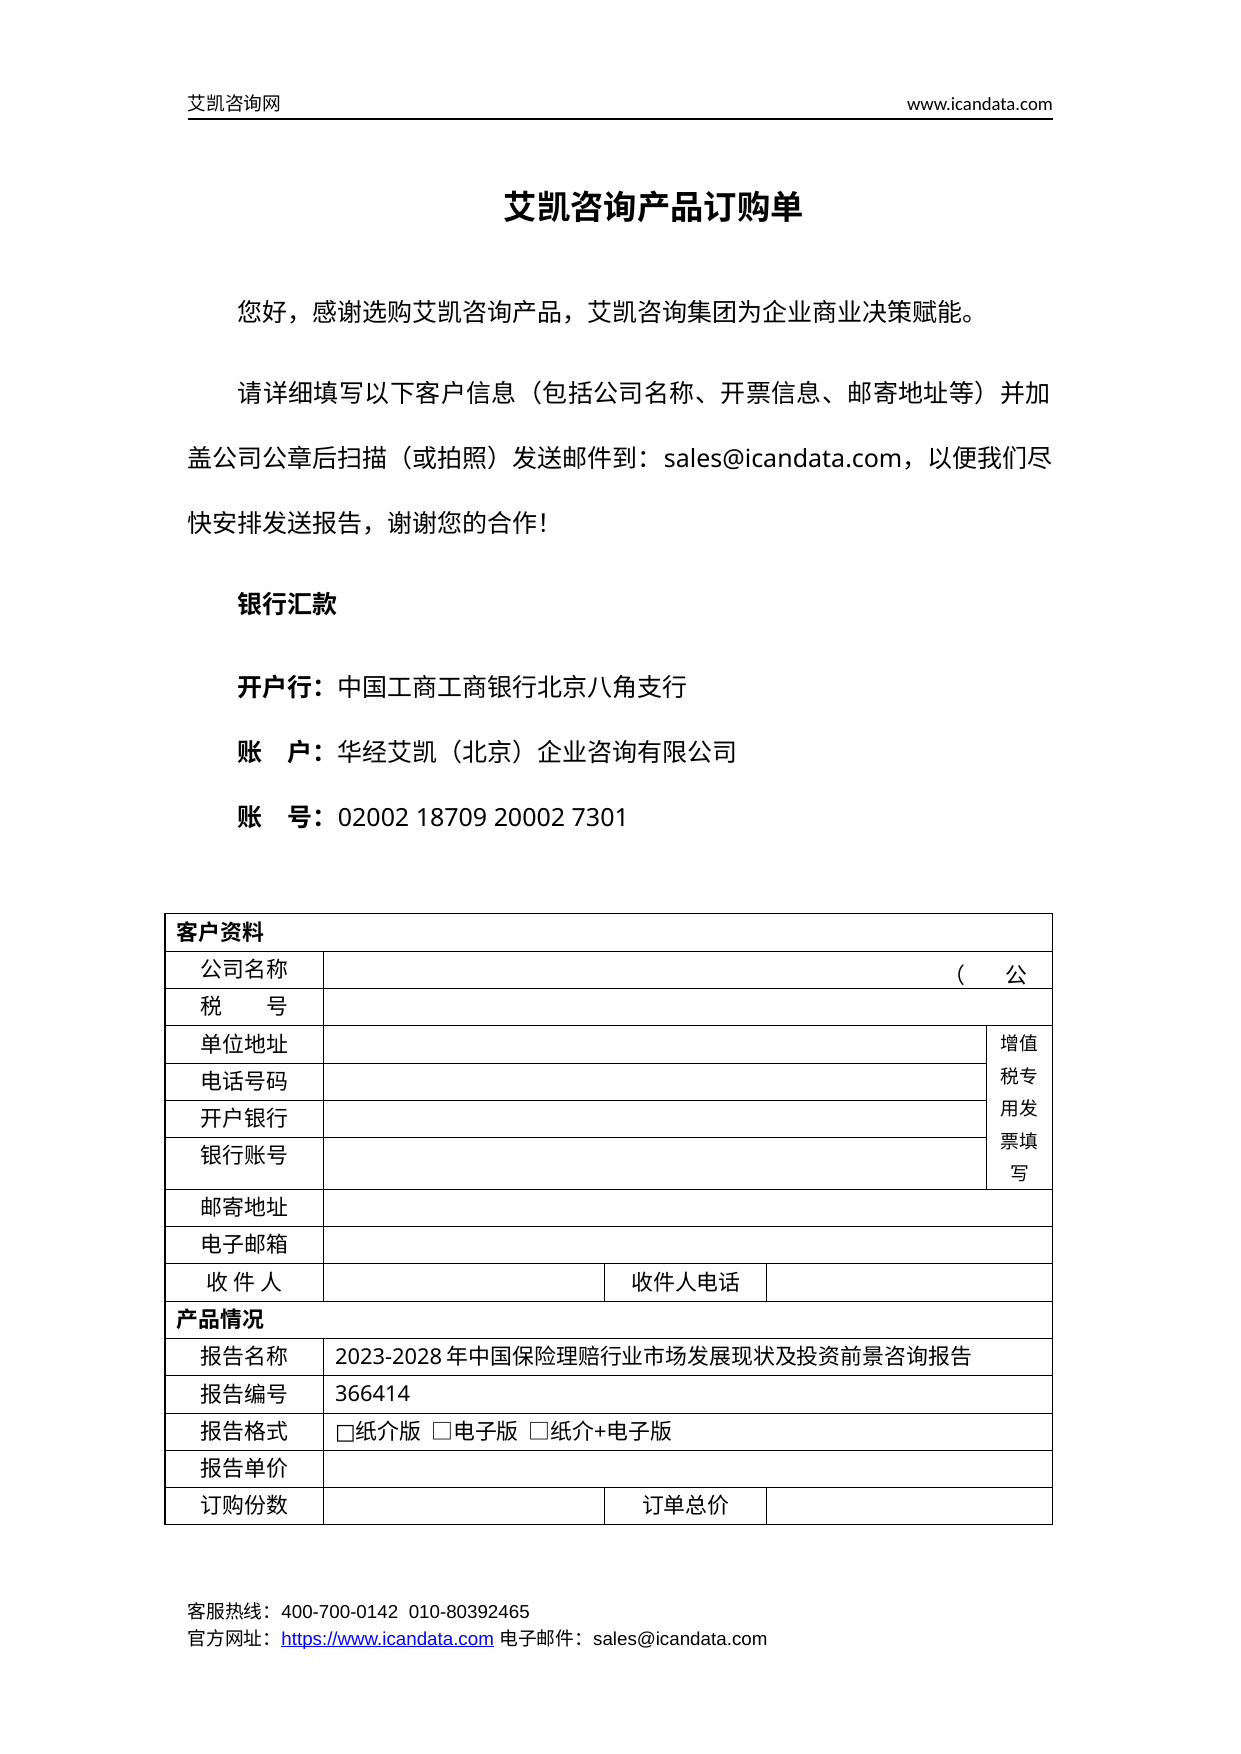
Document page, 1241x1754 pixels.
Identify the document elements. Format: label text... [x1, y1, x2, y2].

table_cell [324, 1488, 604, 1524]
table_cell 收件人电话 [605, 1264, 766, 1301]
table_cell □纸介版 □电子版 □纸介+电子版 [324, 1414, 1052, 1450]
table_cell 2023-2028年中国保险理赔行业市场发展现状及投资前景咨询报告 [324, 1339, 1052, 1375]
table_cell 电话号码 [166, 1064, 323, 1100]
table_cell 报告名称 [166, 1339, 323, 1375]
table_cell [324, 1026, 986, 1062]
table_cell [324, 1264, 604, 1301]
text 开户行：中国工商工商银行北京八角支行 [187, 653, 1053, 718]
table_cell [324, 1190, 1052, 1226]
table_cell [324, 952, 1052, 988]
table_cell [324, 1227, 1052, 1263]
text 账 号：02002 18709 20002 7301 [187, 783, 1053, 848]
table_cell 单位地址 [166, 1026, 323, 1062]
table_cell [324, 1451, 1052, 1487]
table_cell 产品情况 [166, 1302, 1052, 1338]
table_cell 报告格式 [166, 1414, 323, 1450]
table_cell 开户银行 [166, 1101, 323, 1137]
table_cell [767, 1488, 1052, 1524]
table_header 客户资料 [166, 914, 1052, 951]
table_cell 银行账号 [166, 1138, 323, 1189]
table_cell 公司名称 [166, 952, 323, 988]
table_cell 电子邮箱 [166, 1227, 323, 1263]
table_cell 订购份数 [166, 1488, 323, 1524]
text 请详细填写以下客户信息（包括公司名称、开票信息、邮寄地址等）并加盖公司公章后扫描（或拍照）发送邮件到：sales@icandata.com，以便我们尽快安排发送报告，谢谢您的合作！ [187, 359, 1053, 554]
text 您好，感谢选购艾凯咨询产品，艾凯咨询集团为企业商业决策赋能。 [187, 278, 1053, 343]
table_cell 报告编号 [166, 1376, 323, 1412]
table_cell [324, 1064, 986, 1100]
text 银行汇款 [187, 570, 1053, 635]
table_cell 订单总价 [605, 1488, 766, 1524]
table_cell 增值税专用发票填写 [987, 1026, 1052, 1189]
table_cell [324, 1101, 986, 1137]
text 账 户：华经艾凯（北京）企业咨询有限公司 [187, 718, 1053, 783]
table_cell [767, 1264, 1052, 1301]
table_cell 税 号 [166, 989, 323, 1025]
table_cell 邮寄地址 [166, 1190, 323, 1226]
table_cell 366414 [324, 1376, 1052, 1412]
table_cell [324, 989, 1052, 1025]
table_cell [324, 1138, 986, 1189]
table_cell 报告单价 [166, 1451, 323, 1487]
table_cell 收 件 人 [166, 1264, 323, 1301]
text 艾凯咨询产品订购单 [187, 172, 1053, 237]
